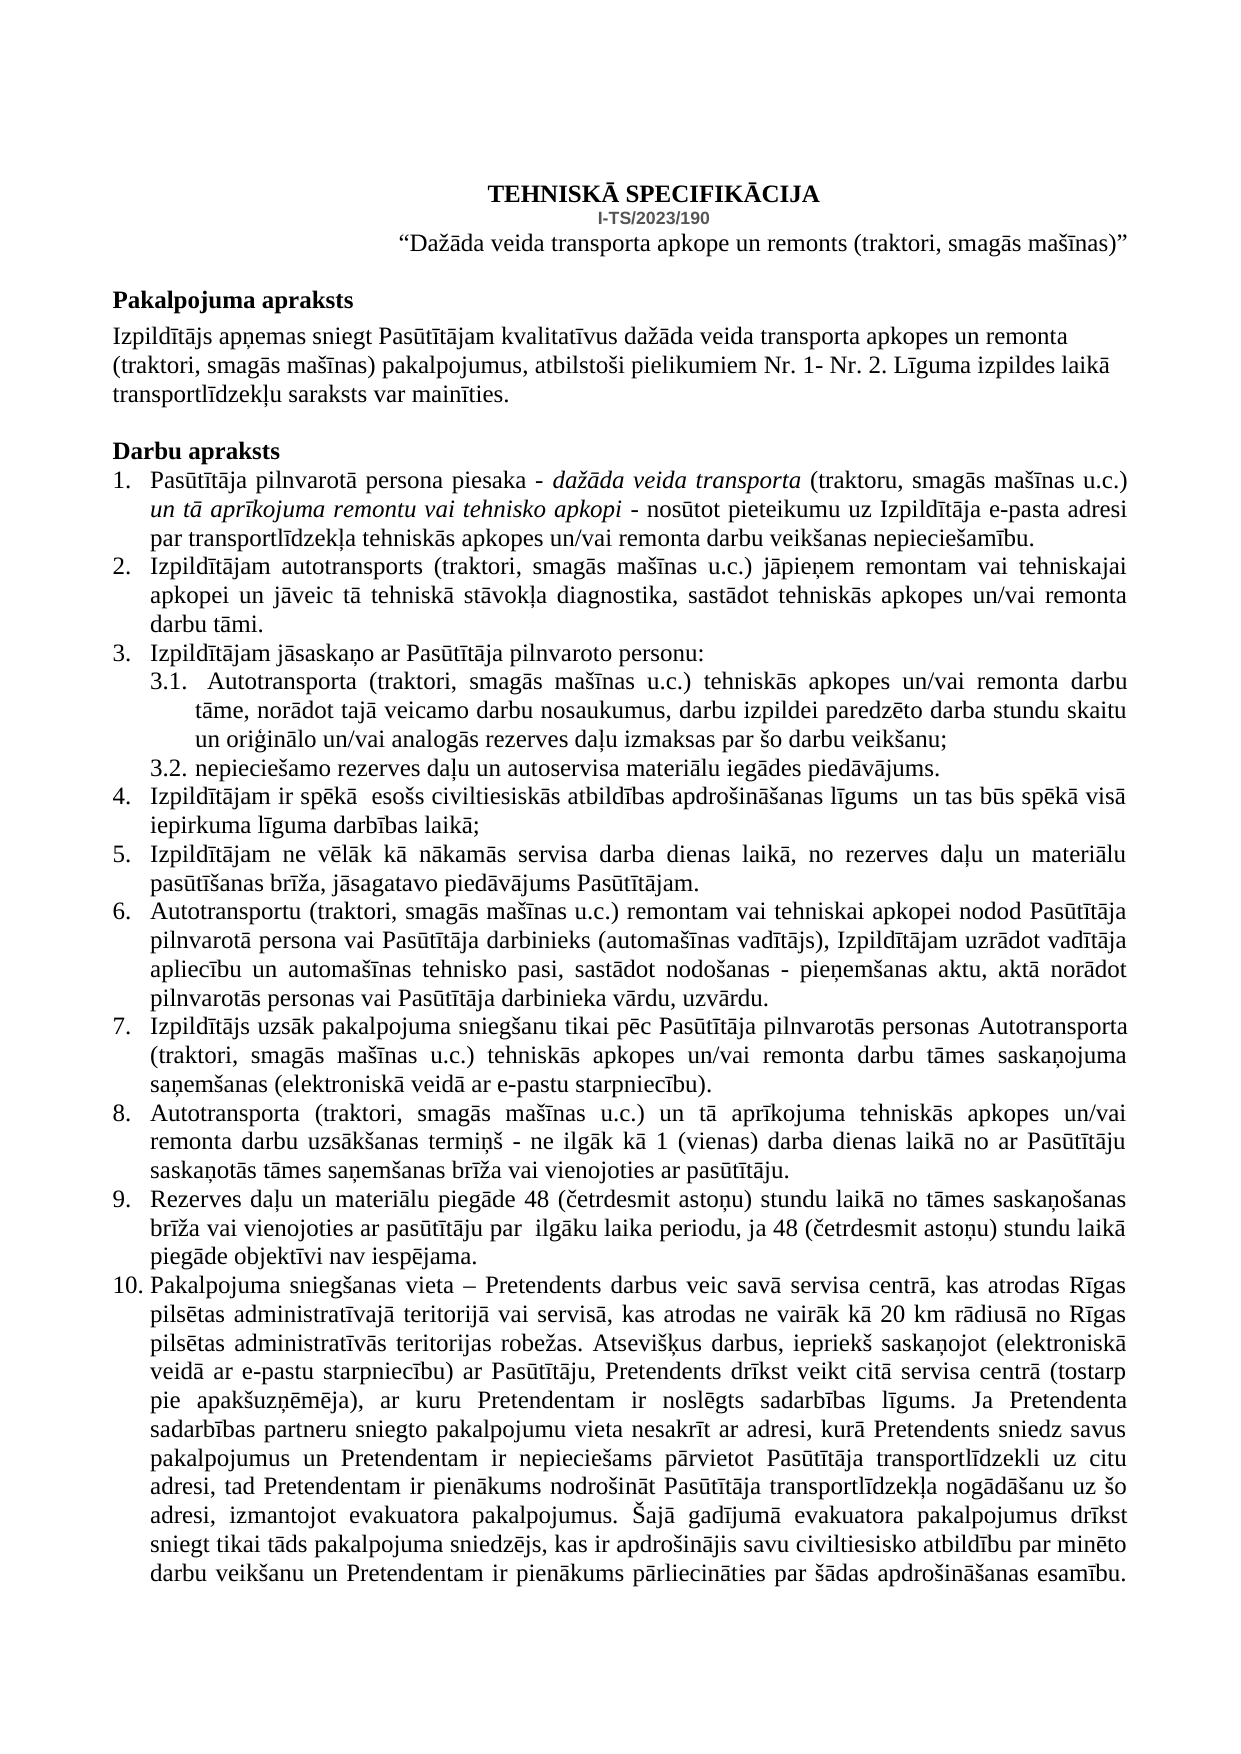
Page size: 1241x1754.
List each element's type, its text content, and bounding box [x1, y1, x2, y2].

list Autotransportu (traktori, smagās mašīnas u.c.) remontam vai tehniskai apkopei nodod Pasūtītāja pilnvarotā persona vai Pasūtītāja darbinieks (automašīnas vadītājs), Izpildītājam uzrādot vadītāja apliecību un automašīnas tehnisko pasi, sastādot nodošanas - pieņemšanas aktu, aktā norādot pilnvarotās personas vai Pasūtītāja darbinieka vārdu, uzvārdu. [112, 896, 1128, 1011]
list Izpildītājam ir spēkā esošs civiltiesiskās atbildības apdrošināšanas līgums un tas būs spēkā visā iepirkuma līguma darbības laikā; [112, 781, 1128, 839]
list Izpildītājam ne vēlāk kā nākamās servisa darba dienas laikā, no rezerves daļu un materiālu pasūtīšanas brīža, jāsagatavo piedāvājums Pasūtītājam. [112, 839, 1128, 896]
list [112, 1270, 1128, 1586]
text TEHNISKĀ SPECIFIKĀCIJA [179, 179, 1128, 207]
text “Dažāda veida transporta apkope un remonts (traktori, smagās mašīnas)” [179, 228, 1128, 257]
list Izpildītājs uzsāk pakalpojuma sniegšanu tikai pēc Pasūtītāja pilnvarotās personas Autotransporta (traktori, smagās mašīnas u.c.) tehniskās apkopes un/vai remonta darbu tāmes saskaņojuma saņemšanas (elektroniskā veidā ar e-pastu starpniecību). [112, 1011, 1128, 1098]
list nepieciešamo rezerves daļu un autoservisa materiālu iegādes piedāvājums. [150, 753, 1128, 781]
list Autotransporta (traktori, smagās mašīnas u.c.) un tā aprīkojuma tehniskās apkopes un/vai remonta darbu uzsākšanas termiņš - ne ilgāk kā 1 (vienas) darba dienas laikā no ar Pasūtītāju saskaņotās tāmes saņemšanas brīža vai vienojoties ar pasūtītāju. [112, 1098, 1128, 1184]
list Pasūtītāja pilnvarotā persona piesaka - dažāda veida transporta (traktoru, smagās mašīnas u.c.) un tā aprīkojuma remontu vai tehnisko apkopi - nosūtot pieteikumu uz Izpildītāja e-pasta adresi par transportlīdzekļa tehniskās apkopes un/vai remonta darbu veikšanas nepieciešamību. [112, 465, 1128, 551]
text Darbu apraksts [112, 436, 1128, 465]
list Rezerves daļu un materiālu piegāde 48 (četrdesmit astoņu) stundu laikā no tāmes saskaņošanas brīža vai vienojoties ar pasūtītāju par ilgāku laika periodu, ja 48 (četrdesmit astoņu) stundu laikā piegāde objektīvi nav iespējama. [112, 1184, 1128, 1270]
list Autotransporta (traktori, smagās mašīnas u.c.) tehniskās apkopes un/vai remonta darbu tāme, norādot tajā veicamo darbu nosaukumus, darbu izpildei paredzēto darba stundu skaitu un oriģinālo un/vai analogās rezerves daļu izmaksas par šo darbu veikšanu; [150, 666, 1128, 753]
text I-TS/2023/190 [179, 207, 1128, 228]
text Pakalpojuma apraksts [112, 285, 1128, 314]
list Izpildītājam jāsaskaņo ar Pasūtītāja pilnvaroto personu: [112, 638, 1128, 666]
list Izpildītājam autotransports (traktori, smagās mašīnas u.c.) jāpieņem remontam vai tehniskajai apkopei un jāveic tā tehniskā stāvokļa diagnostika, sastādot tehniskās apkopes un/vai remonta darbu tāmi. [112, 551, 1128, 638]
text Izpildītājs apņemas sniegt Pasūtītājam kvalitatīvus dažāda veida transporta apkopes un remonta (traktori, smagās mašīnas) pakalpojumus, atbilstoši pielikumiem Nr. 1- Nr. 2. Līguma izpildes laikā transportlīdzekļu saraksts var mainīties. [112, 321, 1128, 408]
